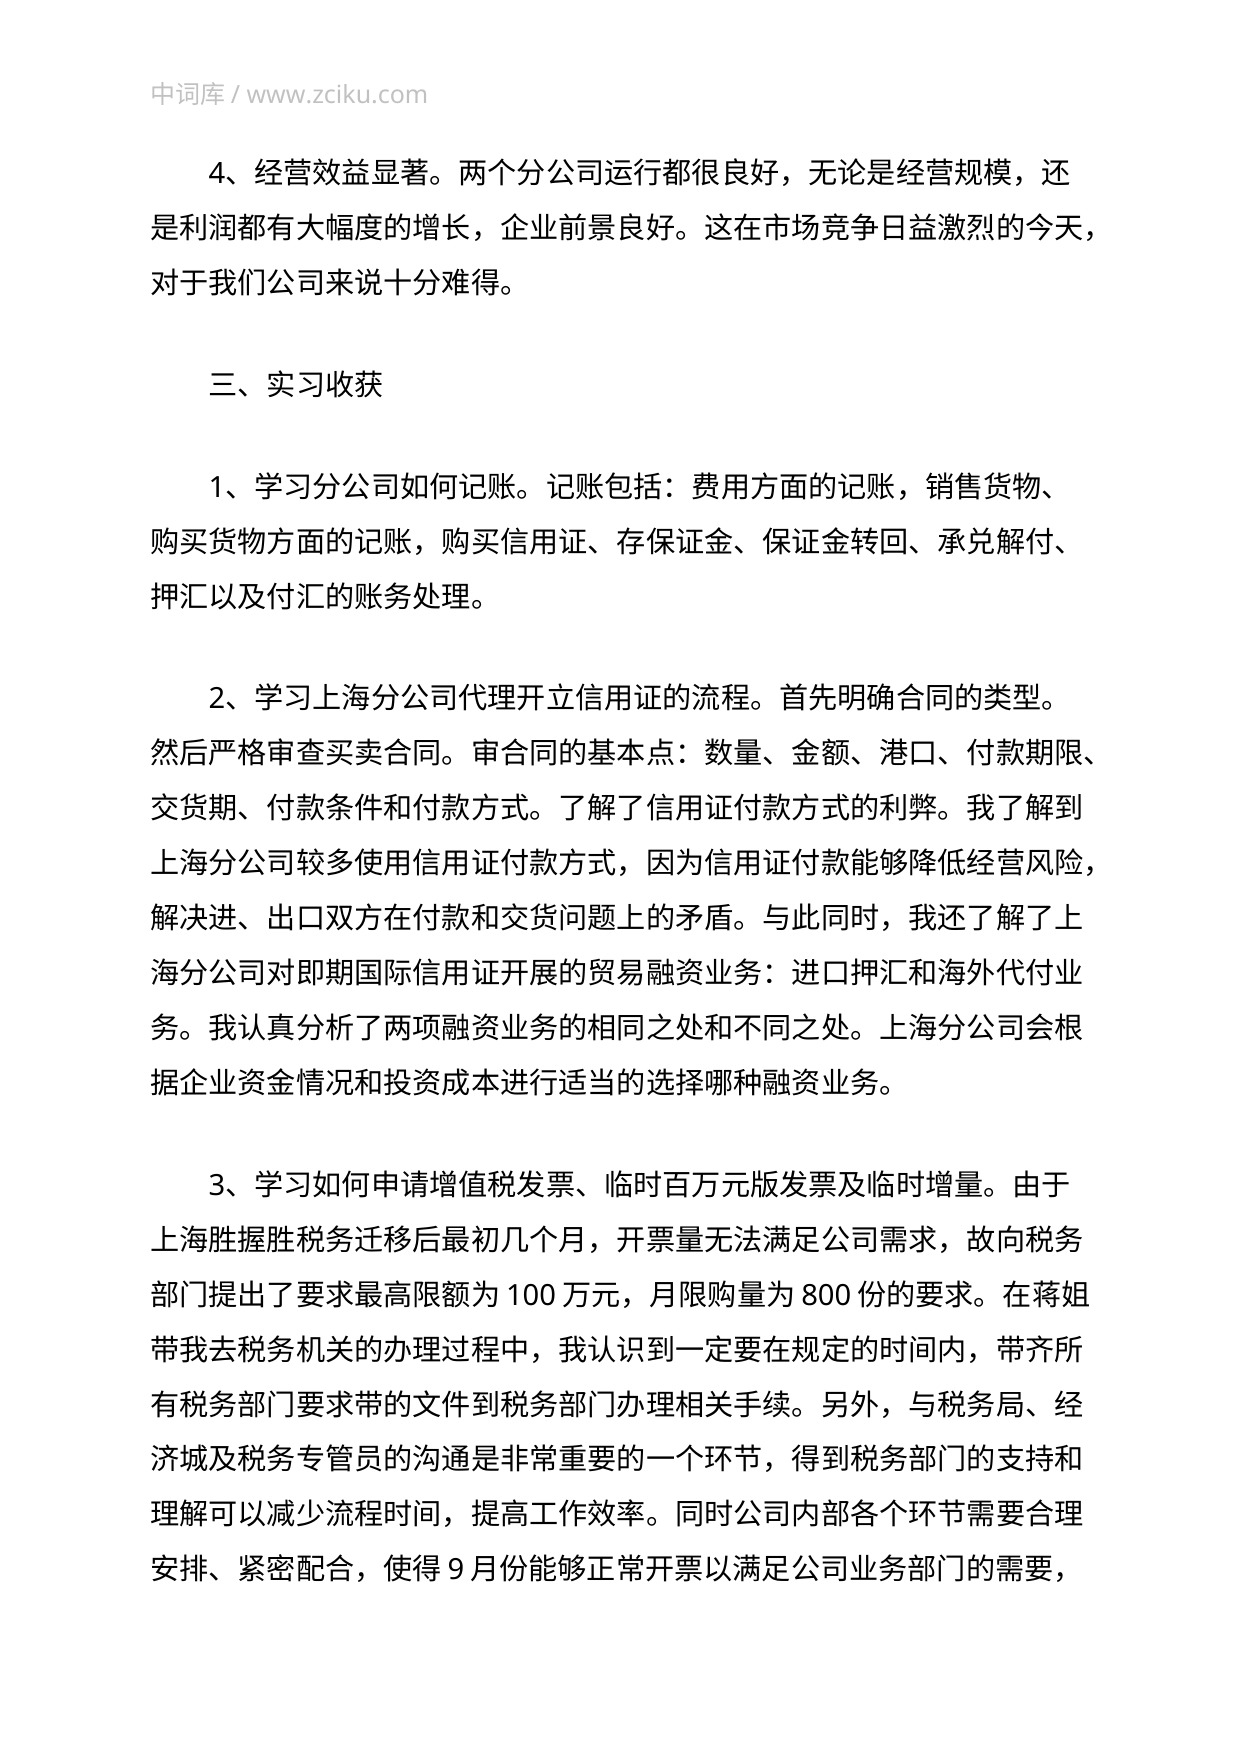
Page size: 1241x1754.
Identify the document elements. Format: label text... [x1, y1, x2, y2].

text 4、经营效益显著。两个分公司运行都很良好，无论是经营规模，还是利润都有大幅度的增长，企业前景良好。这在市场竞争日益激烈的今天，对于我们公司来说十分难得。 [150, 150, 1090, 302]
text 1、学习分公司如何记账。记账包括：费用方面的记账，销售货物、购买货物方面的记账，购买信用证、存保证金、保证金转回、承兑解付、押汇以及付汇的账务处理。 [150, 463, 1090, 616]
text 2、学习上海分公司代理开立信用证的流程。首先明确合同的类型。然后严格审查买卖合同。审合同的基本点：数量、金额、港口、付款期限、交货期、付款条件和付款方式。了解了信用证付款方式的利弊。我了解到上海分公司较多使用信用证付款方式，因为信用证付款能够降低经营风险，解决进、出口双方在付款和交货问题上的矛盾。与此同时，我还了解了上海分公司对即期国际信用证开展的贸易融资业务：进口押汇和海外代付业务。我认真分析了两项融资业务的相同之处和不同之处。上海分公司会根据企业资金情况和投资成本进行适当的选择哪种融资业务。 [150, 675, 1090, 1102]
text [150, 1161, 1090, 1588]
text 三、实习收获 [150, 362, 1090, 404]
